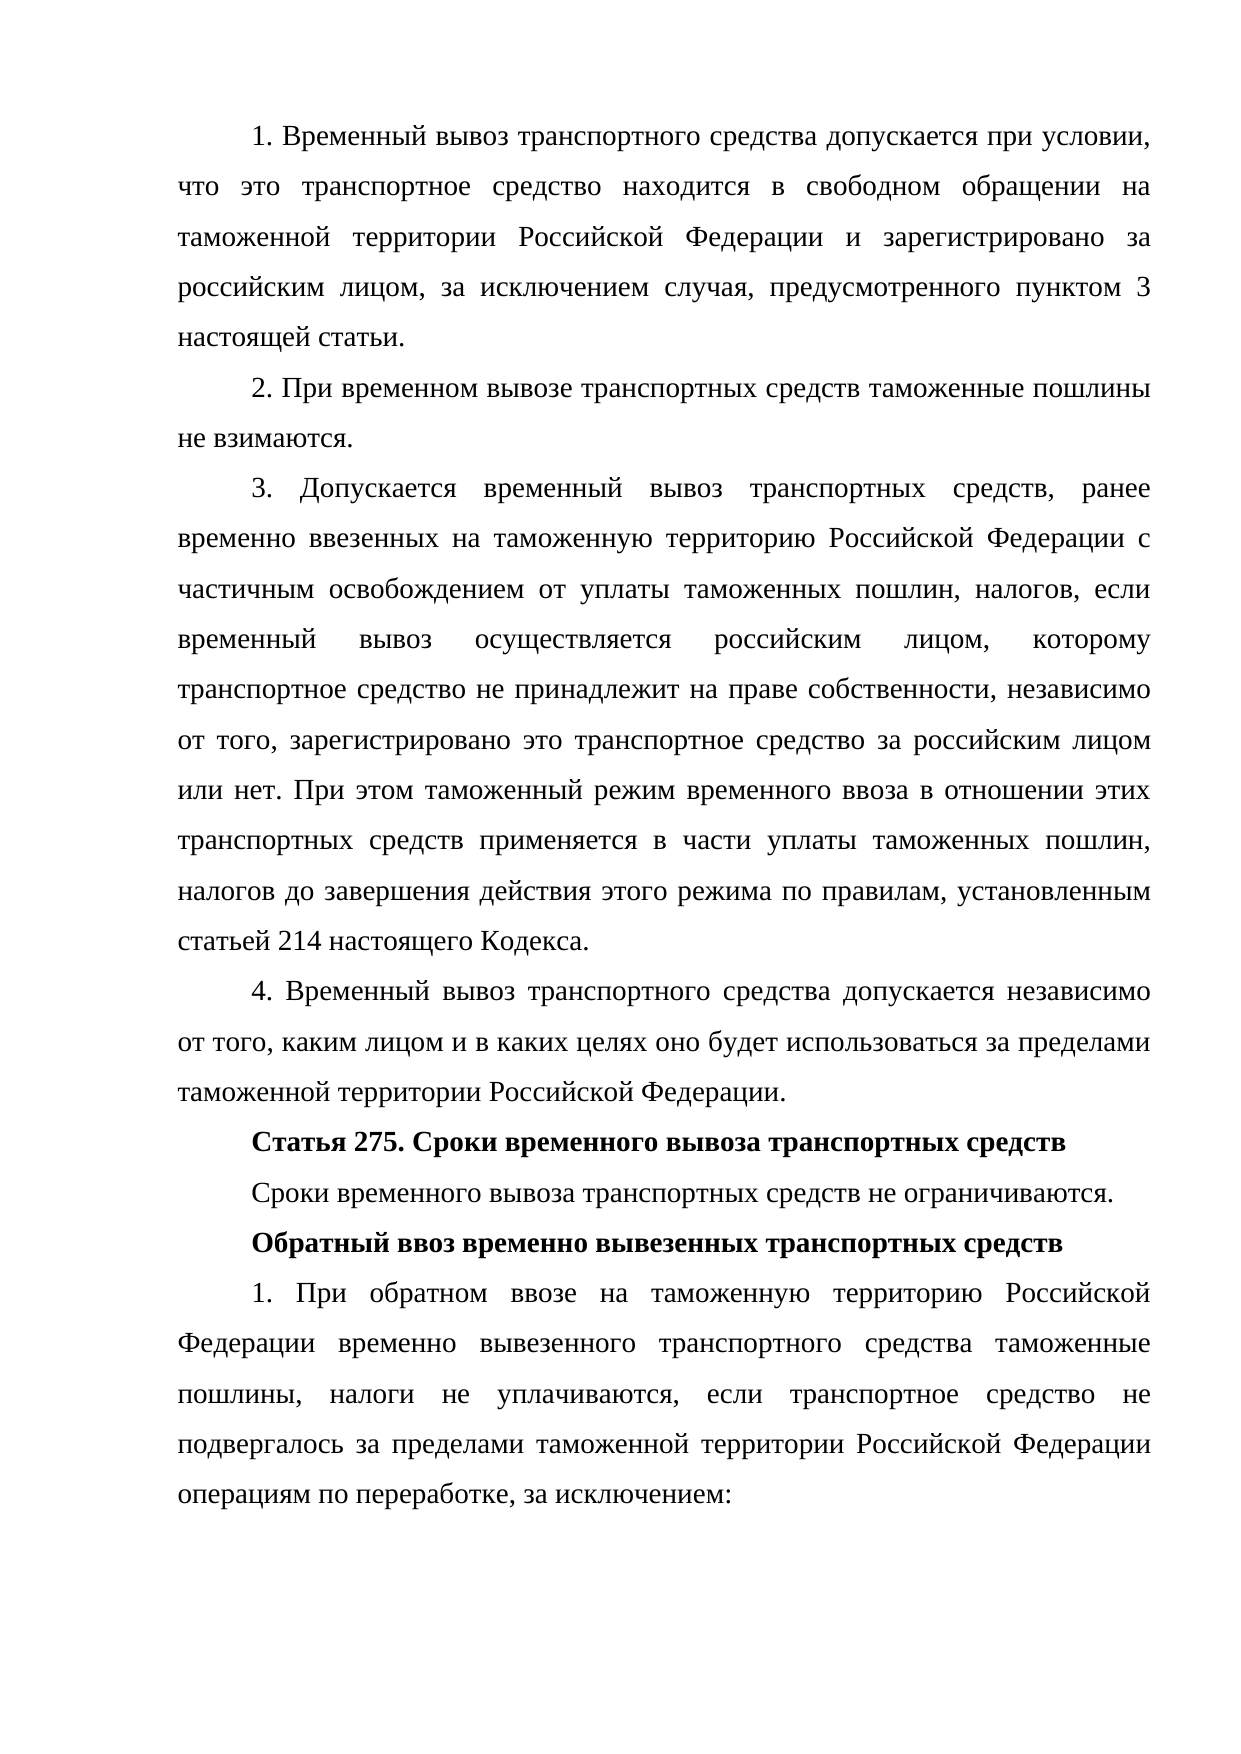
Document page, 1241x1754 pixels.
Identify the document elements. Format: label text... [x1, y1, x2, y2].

text 1. Временный вывоз транспортного средства допускается при условии, что это транспортное средство находится в свободном обращении на таможенной территории Российской Федерации и зарегистрировано за российским лицом, за исключением случая, предусмотренного пунктом 3 настоящей статьи. [177, 118, 1152, 353]
text 4. Временный вывоз транспортного средства допускается независимо от того, каким лицом и в каких целях оно будет использоваться за пределами таможенной территории Российской Федерации. [177, 973, 1152, 1108]
text 1. При обратном ввозе на таможенную территорию Российской Федерации временно вывезенного транспортного средства таможенные пошлины, налоги не уплачиваются, если транспортное средство не подвергалось за пределами таможенной территории Российской Федерации операциям по переработке, за исключением: [177, 1275, 1152, 1510]
text 3. Допускается временный вывоз транспортных средств, ранее временно ввезенных на таможенную территорию Российской Федерации с частичным освобождением от уплаты таможенных пошлин, налогов, если временный вывоз осуществляется российским лицом, которому транспортное средство не принадлежит на праве собственности, независимо от того, зарегистрировано это транспортное средство за российским лицом или нет. При этом таможенный режим временного ввоза в отношении этих транспортных средств применяется в части уплаты таможенных пошлин, налогов до завершения действия этого режима по правилам, установленным статьей 214 настоящего Кодекса. [177, 470, 1152, 957]
text Обратный ввоз временно вывезенных транспортных средств [177, 1225, 1152, 1258]
text 2. При временном вывозе транспортных средств таможенные пошлины не взимаются. [177, 370, 1152, 453]
text Статья 275. Сроки временного вывоза транспортных средств [177, 1124, 1152, 1158]
text Сроки временного вывоза транспортных средств не ограничиваются. [177, 1175, 1152, 1208]
